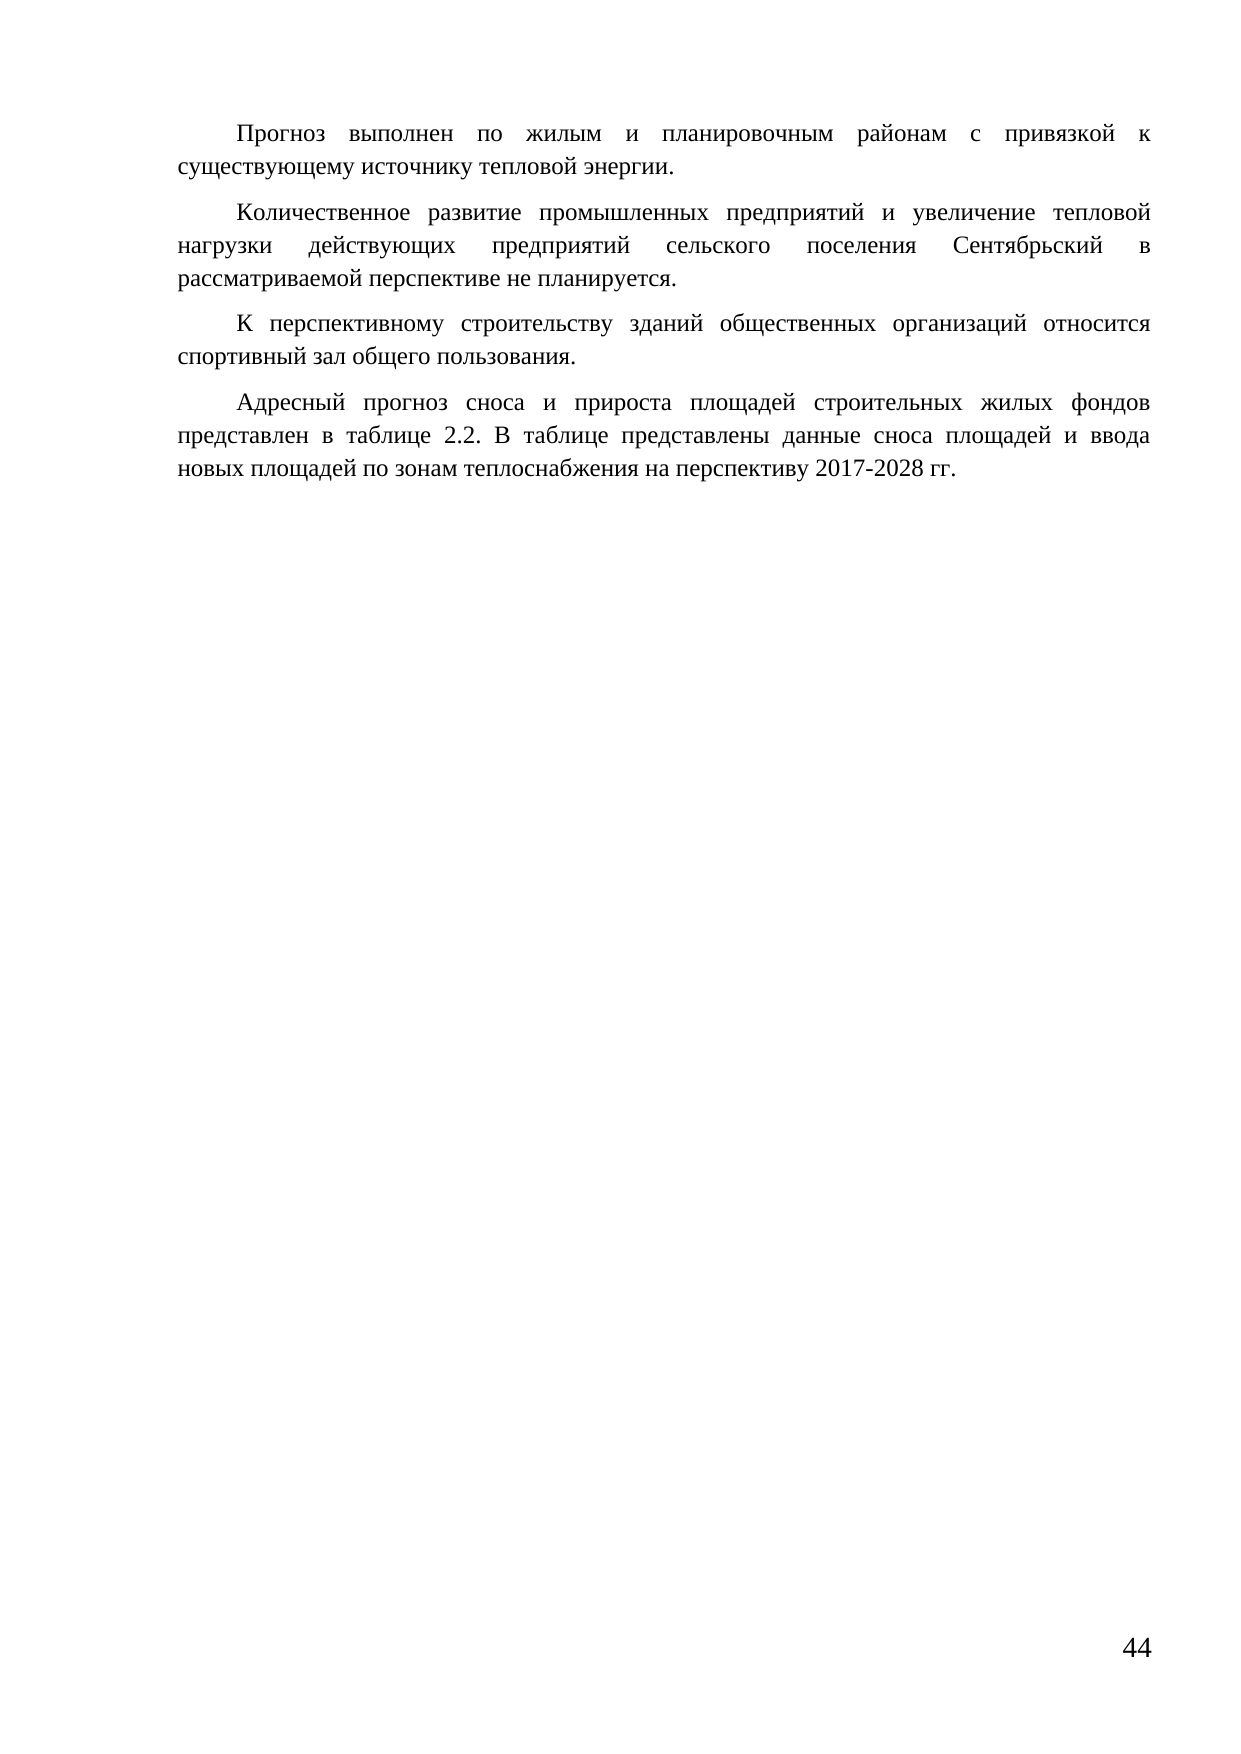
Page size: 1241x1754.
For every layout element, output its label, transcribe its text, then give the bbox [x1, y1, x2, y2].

text К перспективному строительству зданий общественных организаций относится спортивный зал общего пользования. [177, 308, 1152, 370]
text Прогноз выполнен по жилым и планировочным районам с привязкой к существующему источнику тепловой энергии. [177, 118, 1152, 180]
text Адресный прогноз сноса и прироста площадей строительных жилых фондов представлен в таблице 2.2. В таблице представлены данные сноса площадей и ввода новых площадей по зонам теплоснабжения на перспективу 2017-2028 гг. [177, 387, 1152, 482]
text Количественное развитие промышленных предприятий и увеличение тепловой нагрузки действующих предприятий сельского поселения Сентябрьский в рассматриваемой перспективе не планируется. [177, 197, 1152, 291]
